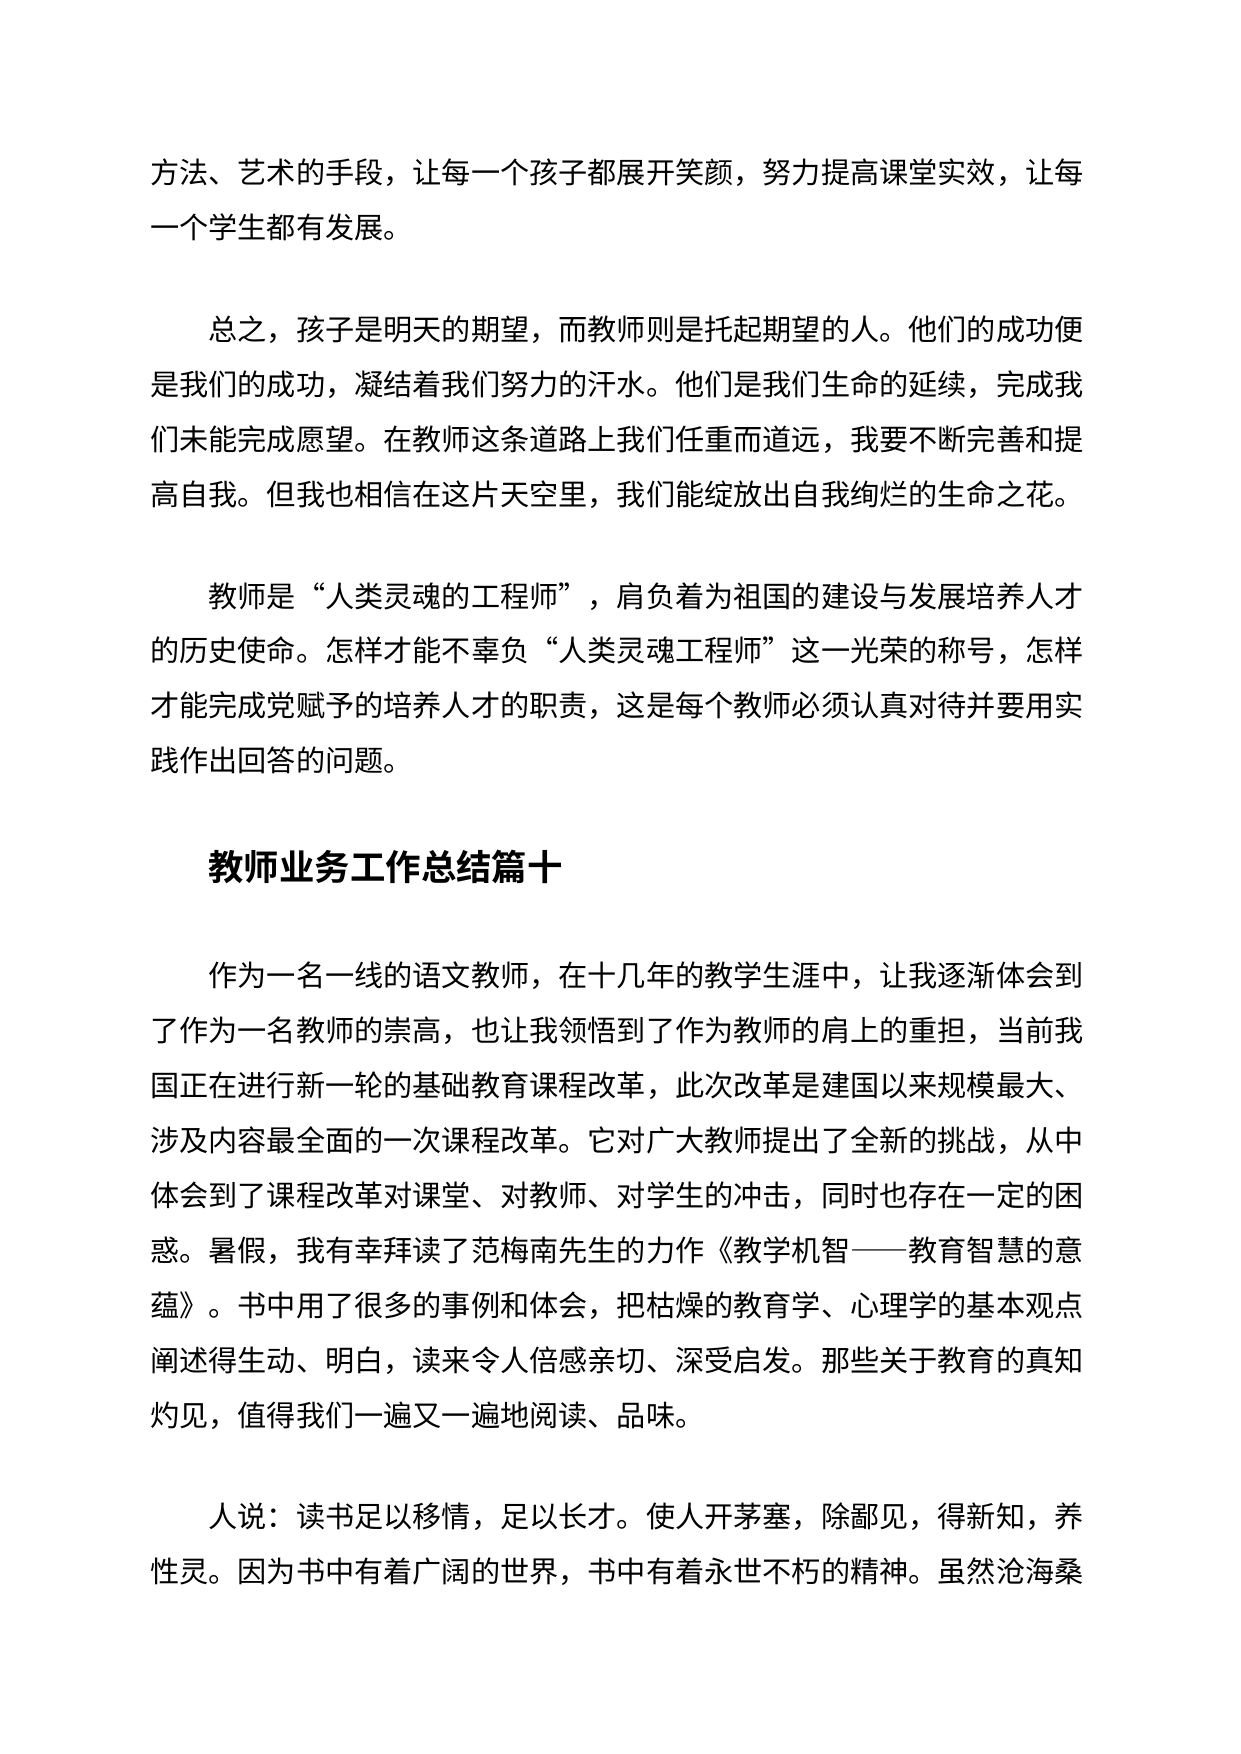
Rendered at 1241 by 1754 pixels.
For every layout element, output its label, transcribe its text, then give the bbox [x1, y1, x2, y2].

text 作为一名一线的语文教师，在十几年的教学生涯中，让我逐渐体会到了作为一名教师的崇高，也让我领悟到了作为教师的肩上的重担，当前我国正在进行新一轮的基础教育课程改革，此次改革是建国以来规模最大、涉及内容最全面的一次课程改革。它对广大教师提出了全新的挑战，从中体会到了课程改革对课堂、对教师、对学生的冲击，同时也存在一定的困惑。暑假，我有幸拜读了范梅南先生的力作《教学机智——教育智慧的意蕴》。书中用了很多的事例和体会，把枯燥的教育学、心理学的基本观点阐述得生动、明白，读来令人倍感亲切、深受启发。那些关于教育的真知灼见，值得我们一遍又一遍地阅读、品味。 [150, 953, 1090, 1434]
text 总之，孩子是明天的期望，而教师则是托起期望的人。他们的成功便是我们的成功，凝结着我们努力的汗水。他们是我们生命的延续，完成我们未能完成愿望。在教师这条道路上我们任重而道远，我要不断完善和提高自我。但我也相信在这片天空里，我们能绽放出自我绚烂的生命之花。 [150, 307, 1090, 514]
text 教师业务工作总结篇十 [150, 839, 1090, 891]
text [150, 150, 1090, 247]
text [150, 1494, 1090, 1591]
text 教师是“人类灵魂的工程师”，肩负着为祖国的建设与发展培养人才的历史使命。怎样才能不辜负“人类灵魂工程师”这一光荣的称号，怎样才能完成党赋予的培养人才的职责，这是每个教师必须认真对待并要用实践作出回答的问题。 [150, 573, 1090, 780]
